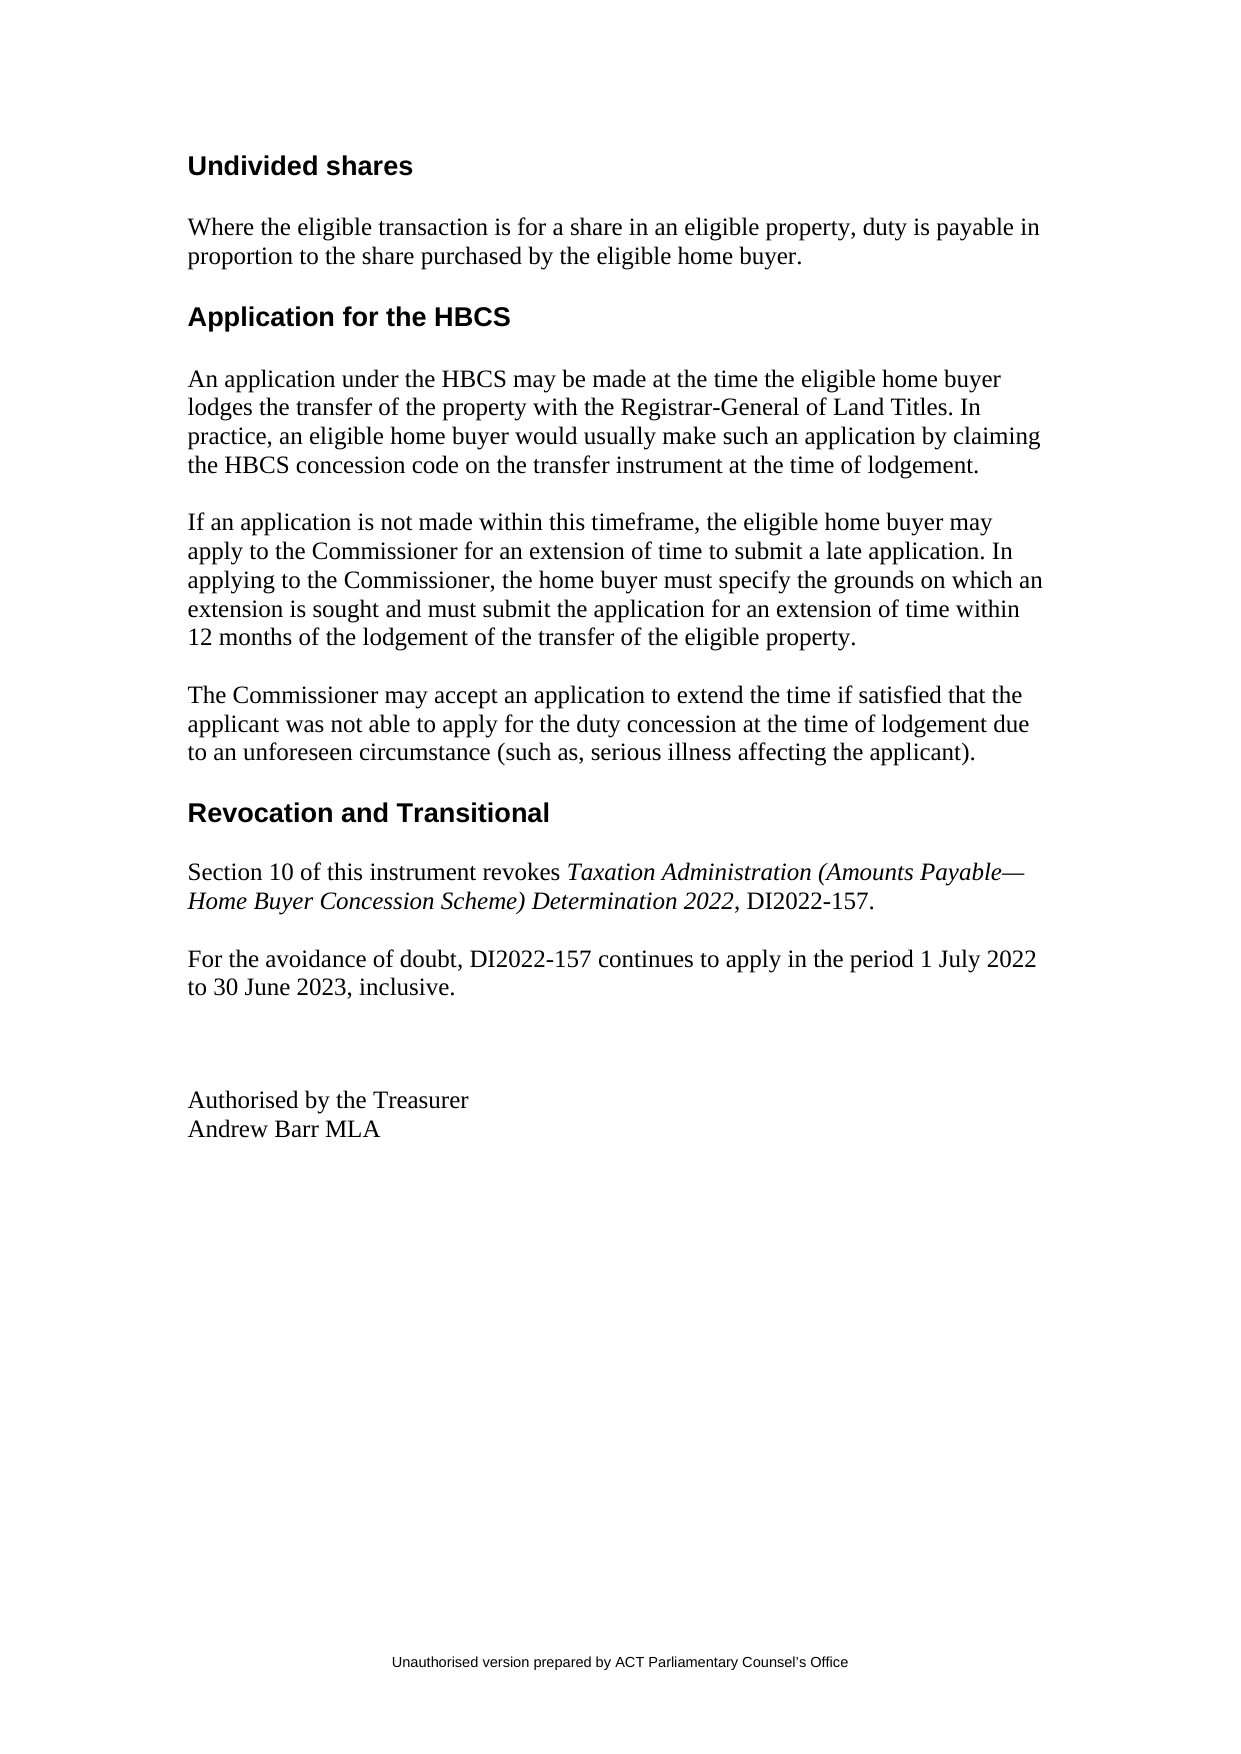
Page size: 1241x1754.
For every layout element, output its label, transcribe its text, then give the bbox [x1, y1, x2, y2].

text Undivided shares [187, 150, 1053, 181]
text Section 10 of this instrument revokes Taxation Administration (Amounts Payable—Home Buyer Concession Scheme) Determination 2022, DI2022-157. [187, 857, 1053, 915]
text If an application is not made within this timeframe, the eligible home buyer may apply to the Commissioner for an extension of time to submit a late application. In applying to the Commissioner, the home buyer must specify the grounds on which an extension is sought and must submit the application for an extension of time within 12 months of the lodgement of the transfer of the eligible property. [187, 507, 1053, 651]
text Application for the HBCS [187, 301, 1053, 332]
text An application under the HBCS may be made at the time the eligible home buyer lodges the transfer of the property with the Registrar-General of Land Titles. In practice, an eligible home buyer would usually make such an application by claiming the HBCS concession code on the transfer instrument at the time of lodgement. [187, 364, 1053, 479]
text Authorised by the Treasurer [187, 1085, 1053, 1114]
text Where the eligible transaction is for a share in an eligible property, duty is payable in proportion to the share purchased by the eligible home buyer. [187, 212, 1053, 270]
text Andrew Barr MLA [187, 1114, 1053, 1143]
text The Commissioner may accept an application to extend the time if satisfied that the applicant was not able to apply for the duty concession at the time of lodgement due to an unforeseen circumstance (such as, serious illness affecting the applicant). [187, 680, 1053, 766]
text For the avoidance of doubt, DI2022-157 continues to apply in the period 1 July 2022 to 30 June 2023, inclusive. [187, 944, 1053, 1001]
text Revocation and Transitional [187, 797, 1053, 829]
